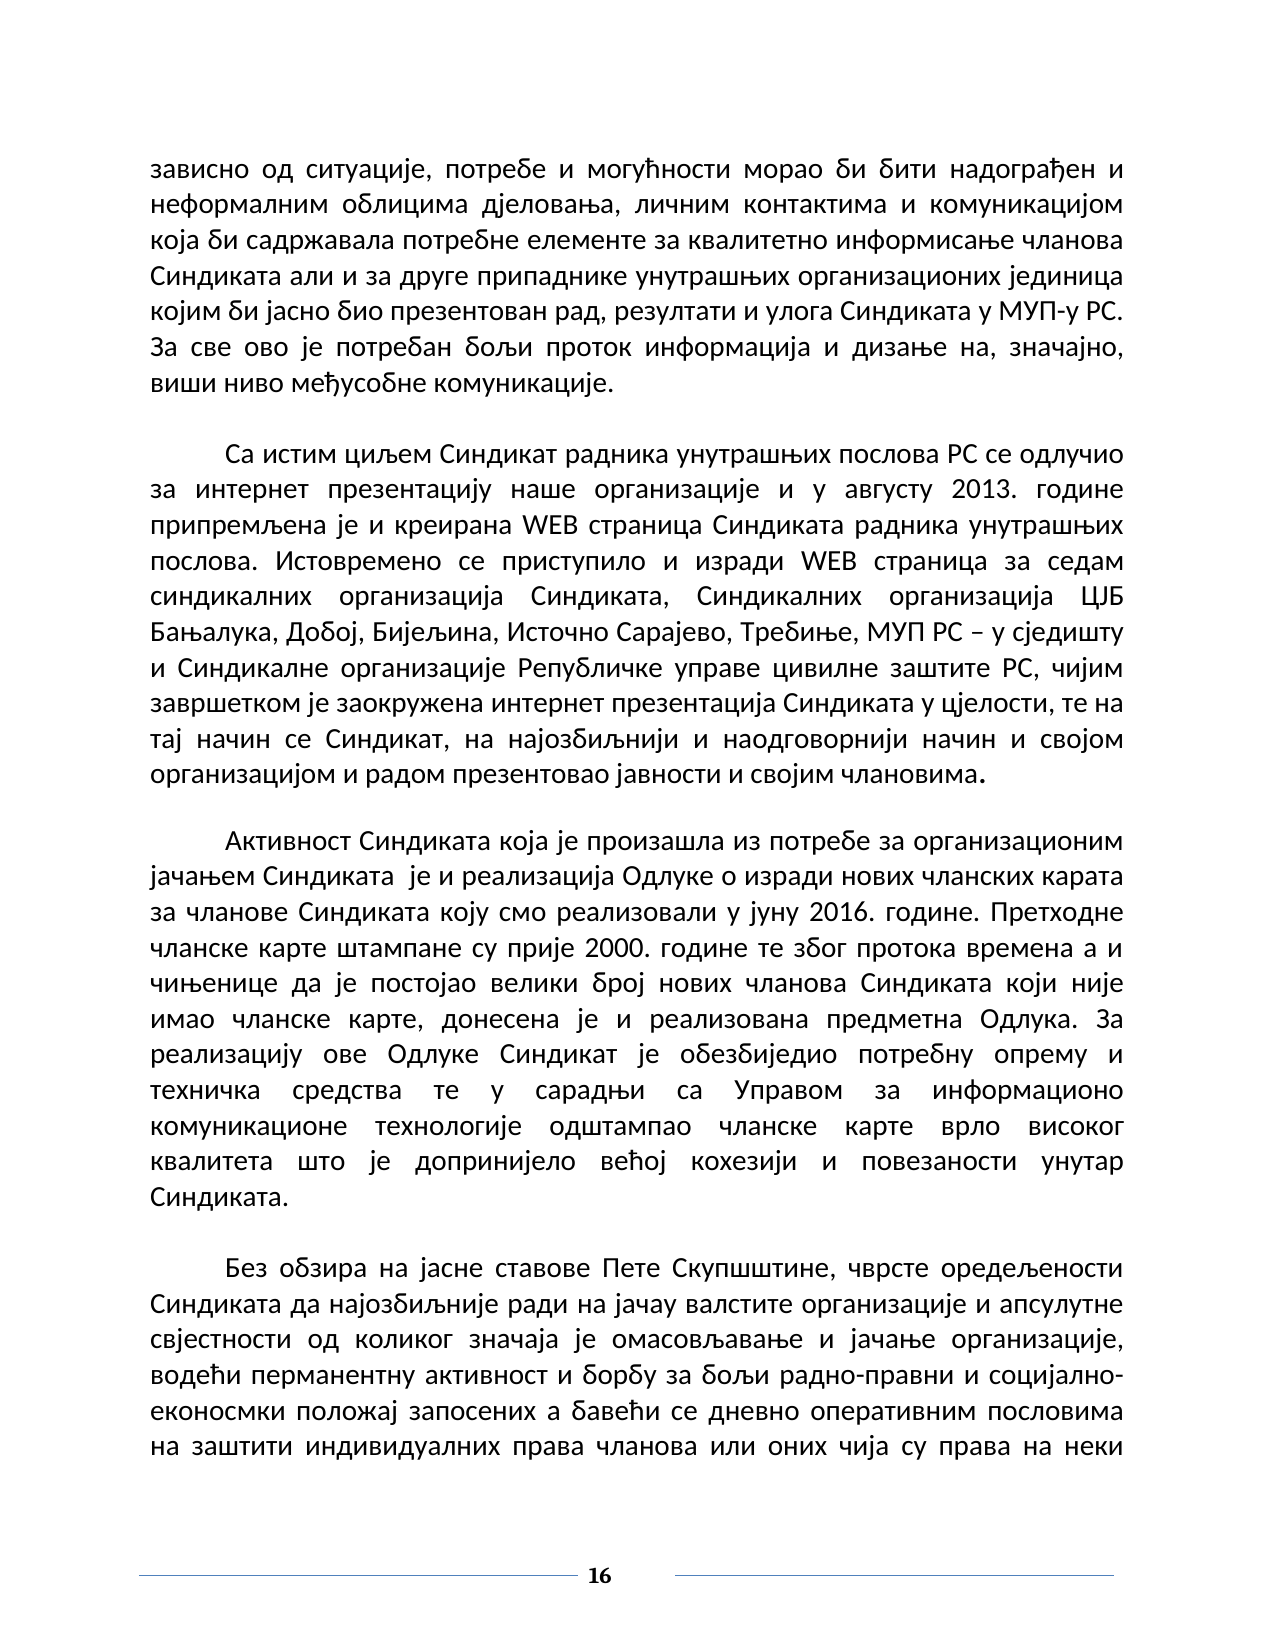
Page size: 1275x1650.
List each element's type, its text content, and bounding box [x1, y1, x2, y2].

text Активност Синдиката која је произашла из потребе за организационим јачањем Синдиката је и реализација Одлуке о изради нових чланских карата за чланове Синдиката коју смо реализовали у јуну 2016. године. Претходне чланске карте штампане су прије 2000. године те због протока времена а и чињенице да је постојао велики број нових чланова Синдиката који није имао чланске карте, донесена је и реализована предметна Одлука. За реализацију ове Одлуке Синдикат је обезбиједио потребну опрему и техничка средства те у сарадњи са Управом за информационо комуникационе технологије одштампао чланске карте врло високог квалитета што је допринијело већој кохезији и повезаности унутар Синдиката. [150, 822, 1125, 1214]
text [150, 150, 1125, 399]
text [150, 1249, 1125, 1463]
text Са истим циљем Синдикат радника унутрашњих послова РС се одлучио за интернет презентацију наше организације и у августу 2013. године припремљена је и креирана WEB страница Синдиката радника унутрашњих послова. Истовремено се приступило и изради WEB страница за седам синдикалних организација Синдиката, Синдикалних организација ЦЈБ Бањалука, Добој, Бијељина, Источно Сарајево, Требиње, МУП РС – у сједишту и Синдикалне организације Републичке управе цивилне заштите РС, чијим завршетком је заокружена интернет презентација Синдиката у цјелости, те на тај начин се Синдикат, на најозбиљнији и наодговорнији начин и својом организацијом и радом презентовао јавности и својим члановима. [150, 435, 1125, 791]
